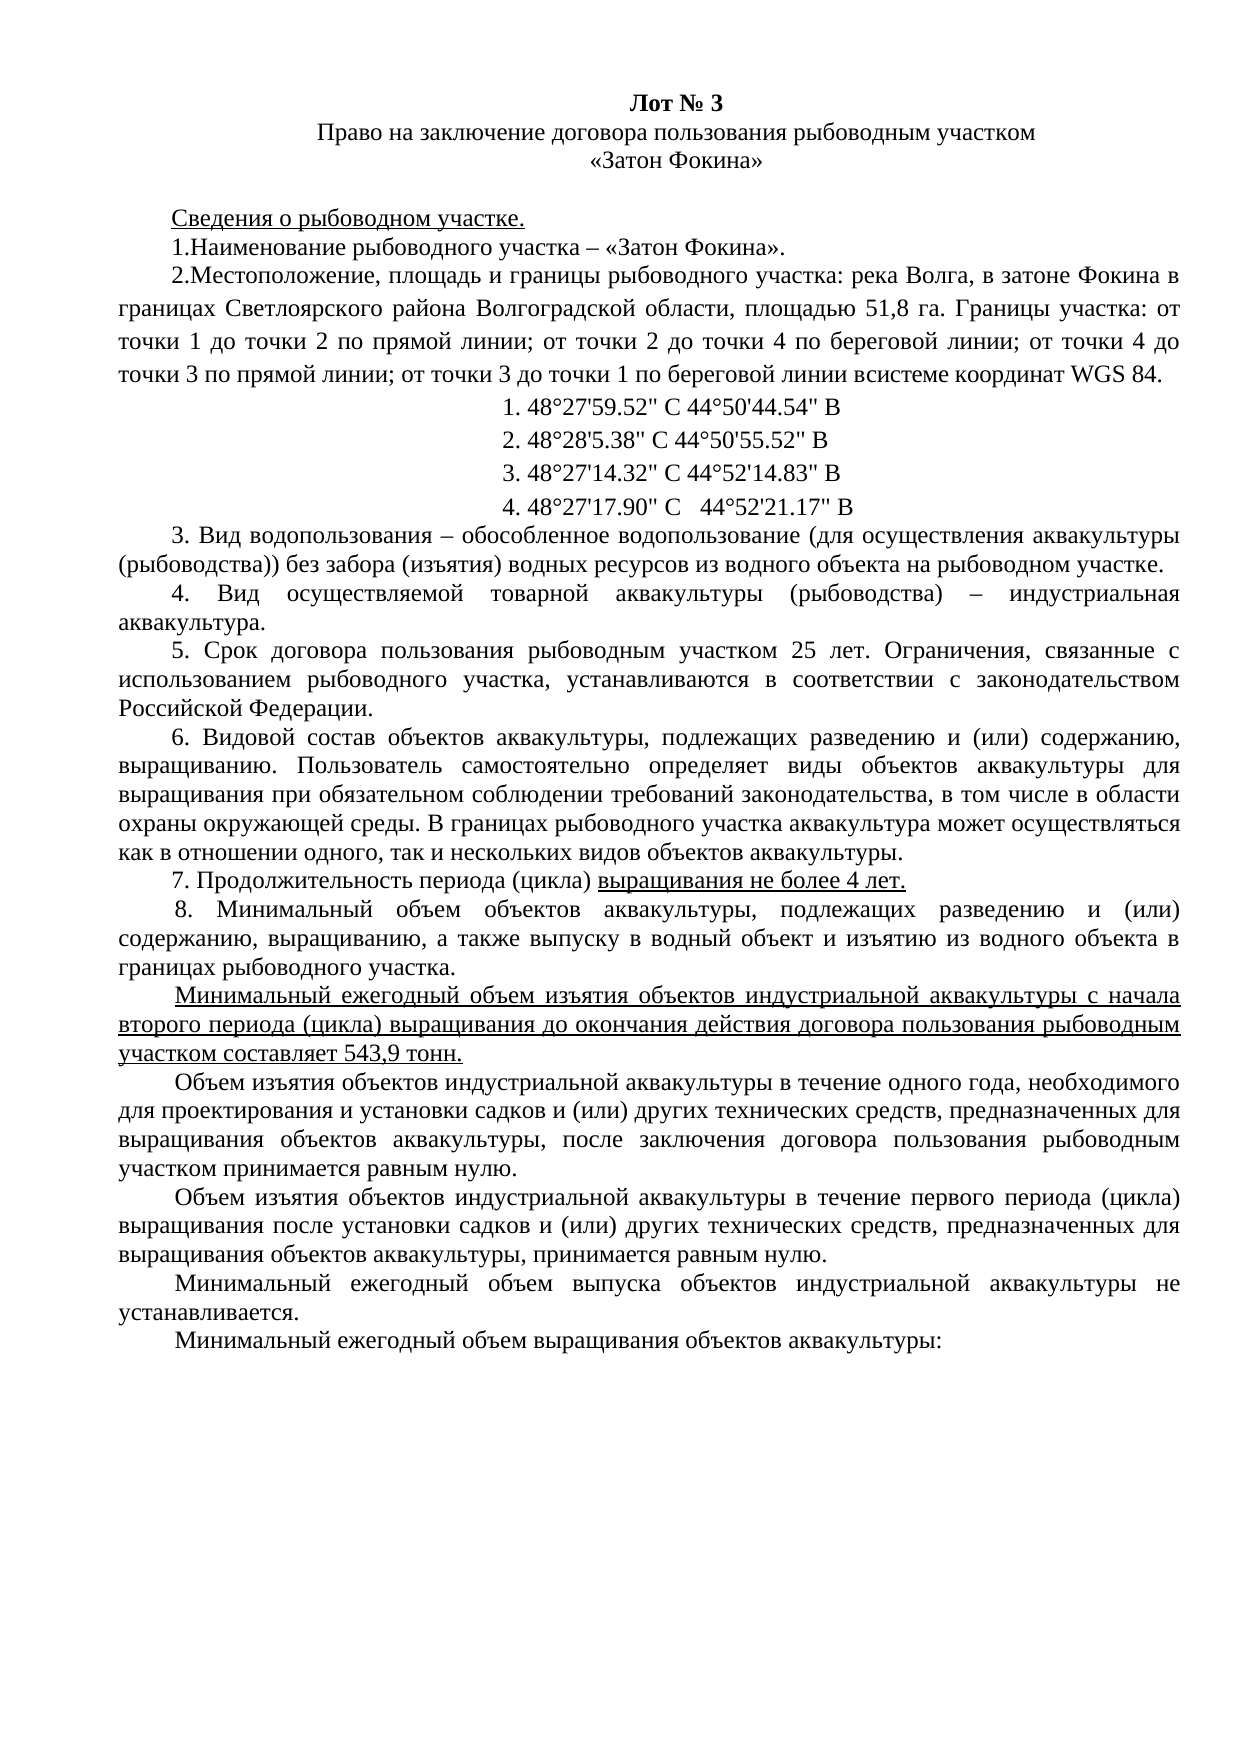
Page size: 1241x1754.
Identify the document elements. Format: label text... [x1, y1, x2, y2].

text 2. 48°28'5.38" C 44°50'55.52" B [118, 426, 1181, 454]
text 2.Местоположение, площадь и границы рыбоводного участка: река Волга, в затоне Фокина в границах Светлоярского района Волгоградской области, площадью 51,8 га. Границы участка: от точки 1 до точки 2 по прямой линии; от точки 2 до точки 4 по береговой линии; от точки 4 до точки 3 по прямой линии; от точки 3 до точки 1 по береговой линии всистеме координат WGS 84. [118, 260, 1181, 388]
text 8. Минимальный объем объектов аквакультуры, подлежащих разведению и (или) содержанию, выращиванию, а также выпуску в водный объект и изъятию из водного объекта в границах рыбоводного участка. [118, 894, 1181, 980]
text Минимальный ежегодный объем изъятия объектов индустриальной аквакультуры с начала второго периода (цикла) выращивания до окончания действия договора пользования рыбоводным участком составляет 543,9 тонн. [118, 1036, 1181, 1067]
text Минимальный ежегодный объем выпуска объектов индустриальной аквакультуры не устанавливается. [118, 1268, 1181, 1325]
text 3. Вид водопользования – обособленное водопользование (для осуществления аквакультуры (рыбоводства)) без забора (изъятия) водных ресурсов из водного объекта на рыбоводном участке. [118, 520, 1181, 578]
text 4. 48°27'17.90" C 44°52'21.17" B [118, 492, 1181, 520]
text 1. 48°27'59.52" C 44°50'44.54" B [118, 392, 1181, 421]
text 1.Наименование рыбоводного участка – «Затон Фокина». [118, 232, 1181, 260]
text 7. Продолжительность периода (цикла) выращивания не более 4 лет. [118, 865, 1181, 894]
text Сведения о рыбоводном участке. [118, 203, 1181, 232]
text Объем изъятия объектов индустриальной аквакультуры в течение одного года, необходимого для проектирования и установки садков и (или) других технических средств, предназначенных для выращивания объектов аквакультуры, после заключения договора пользования рыбоводным участком принимается равным нулю. [118, 1067, 1181, 1182]
text 3. 48°27'14.32" C 44°52'14.83" B [118, 458, 1181, 487]
text 4. Вид осуществляемой товарной аквакультуры (рыбоводства) – индустриальная аквакультура. [118, 578, 1181, 635]
text Минимальный ежегодный объем изъятия объектов индустриальной аквакультуры с начала второго периода (цикла) выращивания до окончания действия договора пользования рыбоводным участком составляет 543,9 тонн. [118, 980, 1181, 1034]
text Минимальный ежегодный объем выращивания объектов аквакультуры: [118, 1325, 1181, 1354]
text Объем изъятия объектов индустриальной аквакультуры в течение первого периода (цикла) выращивания после установки садков и (или) других технических средств, предназначенных для выращивания объектов аквакультуры, принимается равным нулю. [118, 1182, 1181, 1268]
text 6. Видовой состав объектов аквакультуры, подлежащих разведению и (или) содержанию, выращиванию. Пользователь самостоятельно определяет виды объектов аквакультуры для выращивания при обязательном соблюдении требований законодательства, в том числе в области охраны окружающей среды. В границах рыбоводного участка аквакультура может осуществляться как в отношении одного, так и нескольких видов объектов аквакультуры. [118, 722, 1181, 865]
text Лот № 3 [118, 88, 1181, 117]
text Право на заключение договора пользования рыбоводным участком [118, 117, 1181, 145]
text 5. Срок договора пользования рыбоводным участком 25 лет. Ограничения, связанные с использованием рыбоводного участка, устанавливаются в соответствии с законодательством Российской Федерации. [118, 635, 1181, 722]
text «Затон Фокина» [118, 145, 1181, 174]
